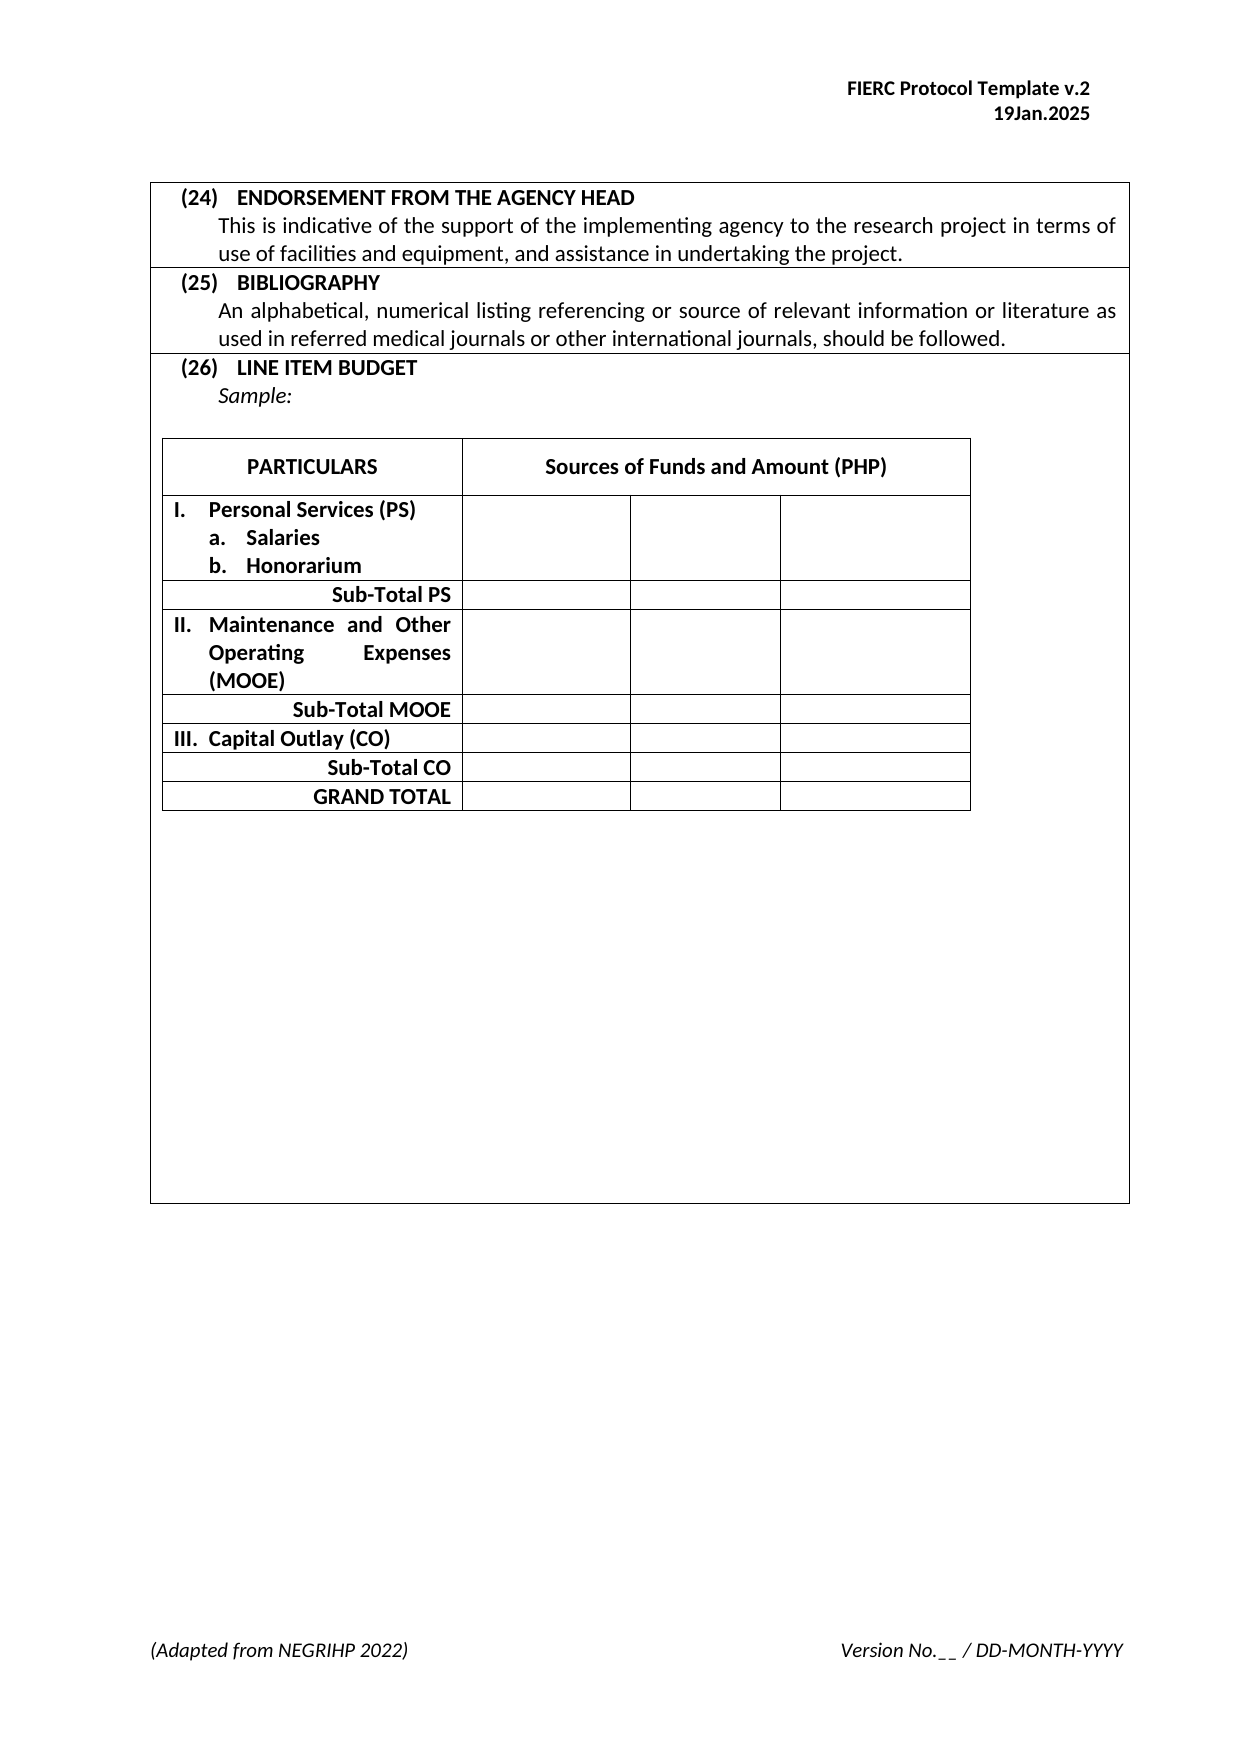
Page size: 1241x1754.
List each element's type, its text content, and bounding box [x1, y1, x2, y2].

table_cell BIBLIOGRAPHY An alphabetical, numerical listing referencing or source of relevant information or literature as used in referred medical journals or other international journals, should be followed. [151, 268, 1129, 352]
table_cell LINE ITEM BUDGET Sample: [151, 354, 1129, 1203]
table_header ENDORSEMENT FROM THE AGENCY HEAD This is indicative of the support of the implementing agency to the research project in terms of use of facilities and equipment, and assistance in undertaking the project. [151, 183, 1129, 267]
